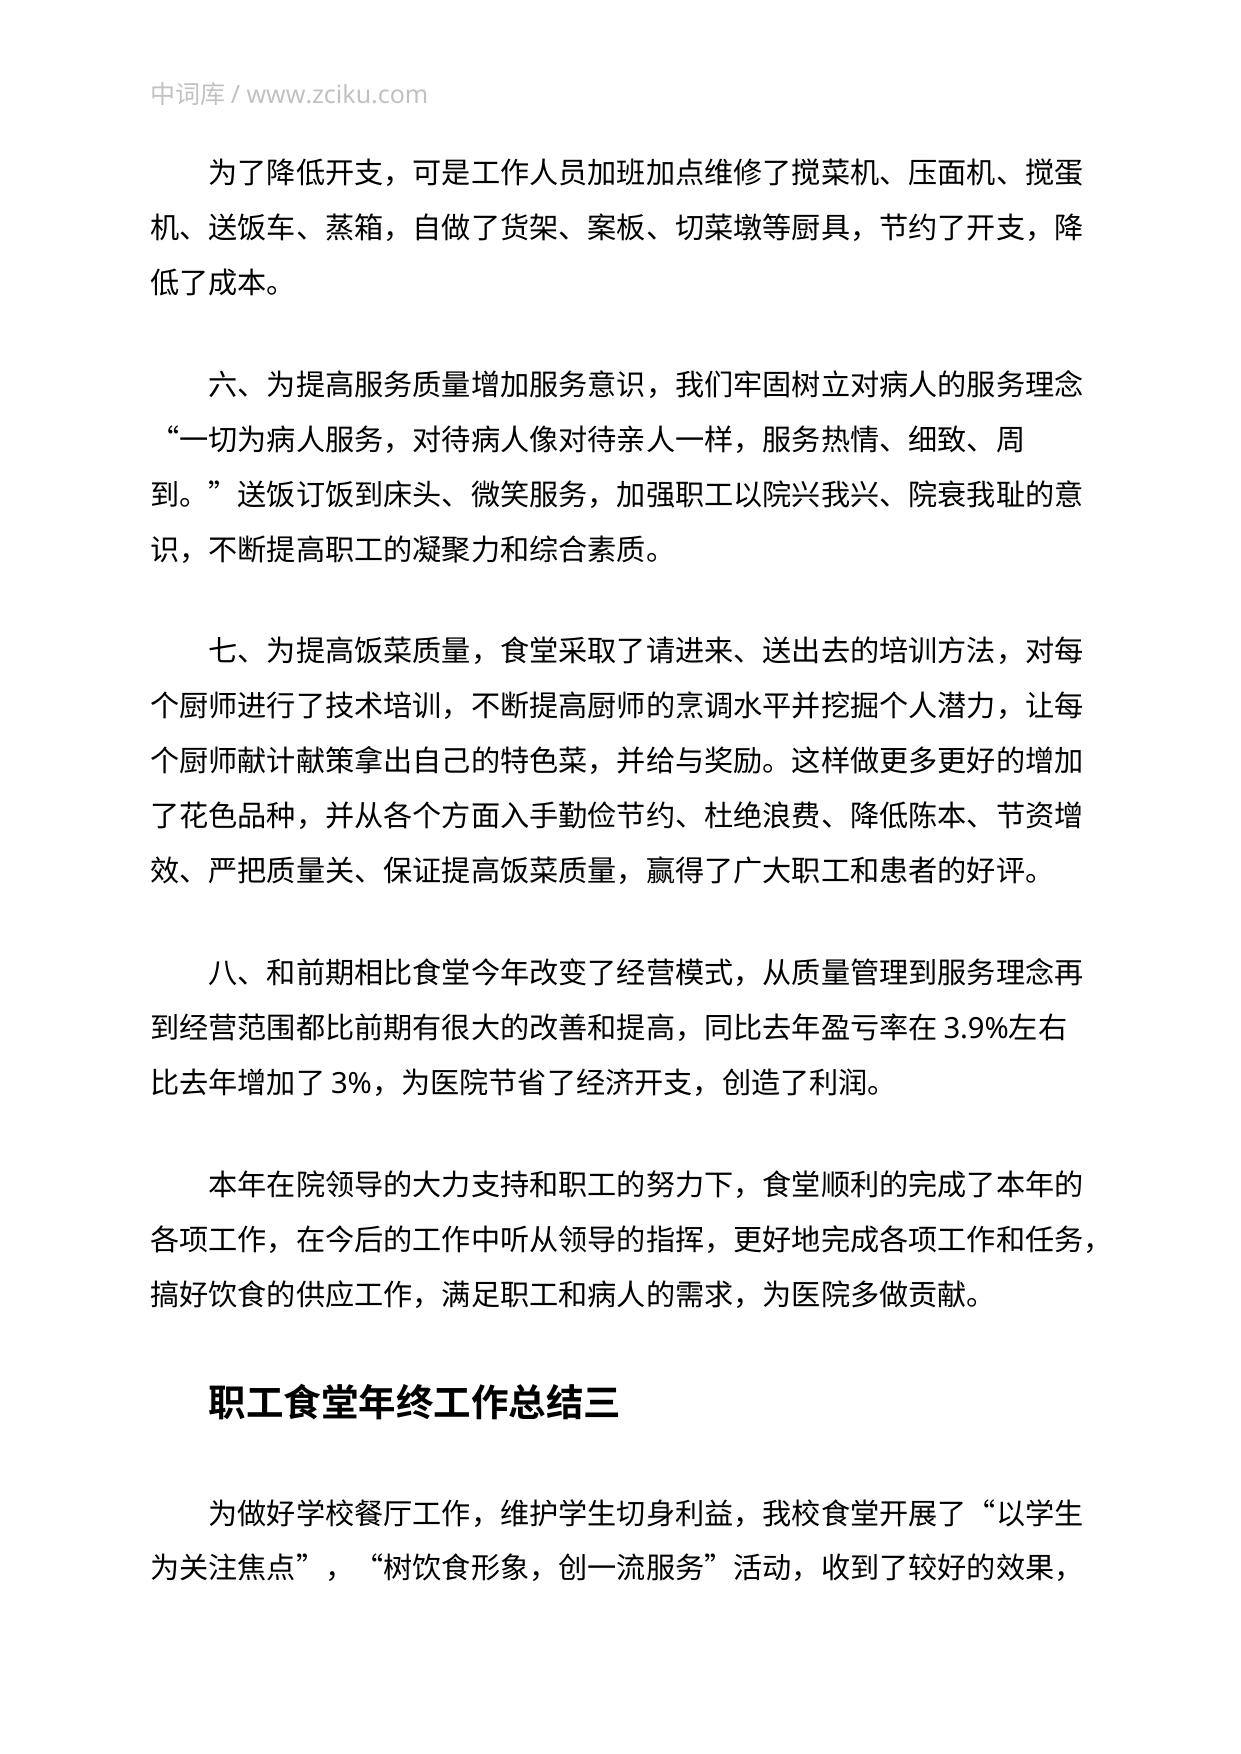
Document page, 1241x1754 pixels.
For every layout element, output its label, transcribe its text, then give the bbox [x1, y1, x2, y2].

text 本年在院领导的大力支持和职工的努力下，食堂顺利的完成了本年的各项工作，在今后的工作中听从领导的指挥，更好地完成各项工作和任务，搞好饮食的供应工作，满足职工和病人的需求，为医院多做贡献。 [150, 1161, 1090, 1313]
text 八、和前期相比食堂今年改变了经营模式，从质量管理到服务理念再到经营范围都比前期有很大的改善和提高，同比去年盈亏率在3.9%左右比去年增加了3%，为医院节省了经济开支，创造了利润。 [150, 949, 1090, 1102]
text 为了降低开支，可是工作人员加班加点维修了搅菜机、压面机、搅蛋机、送饭车、蒸箱，自做了货架、案板、切菜墩等厨具，节约了开支，降低了成本。 [150, 150, 1090, 302]
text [150, 1490, 1090, 1587]
text 七、为提高饭菜质量，食堂采取了请进来、送出去的培训方法，对每个厨师进行了技术培训，不断提高厨师的烹调水平并挖掘个人潜力，让每个厨师献计献策拿出自己的特色菜，并给与奖励。这样做更多更好的增加了花色品种，并从各个方面入手勤俭节约、杜绝浪费、降低陈本、节资增效、严把质量关、保证提高饭菜质量，赢得了广大职工和患者的好评。 [150, 628, 1090, 890]
text 职工食堂年终工作总结三 [150, 1373, 1090, 1427]
text 六、为提高服务质量增加服务意识，我们牢固树立对病人的服务理念“一切为病人服务，对待病人像对待亲人一样，服务热情、细致、周到。”送饭订饭到床头、微笑服务，加强职工以院兴我兴、院衰我耻的意识，不断提高职工的凝聚力和综合素质。 [150, 362, 1090, 568]
